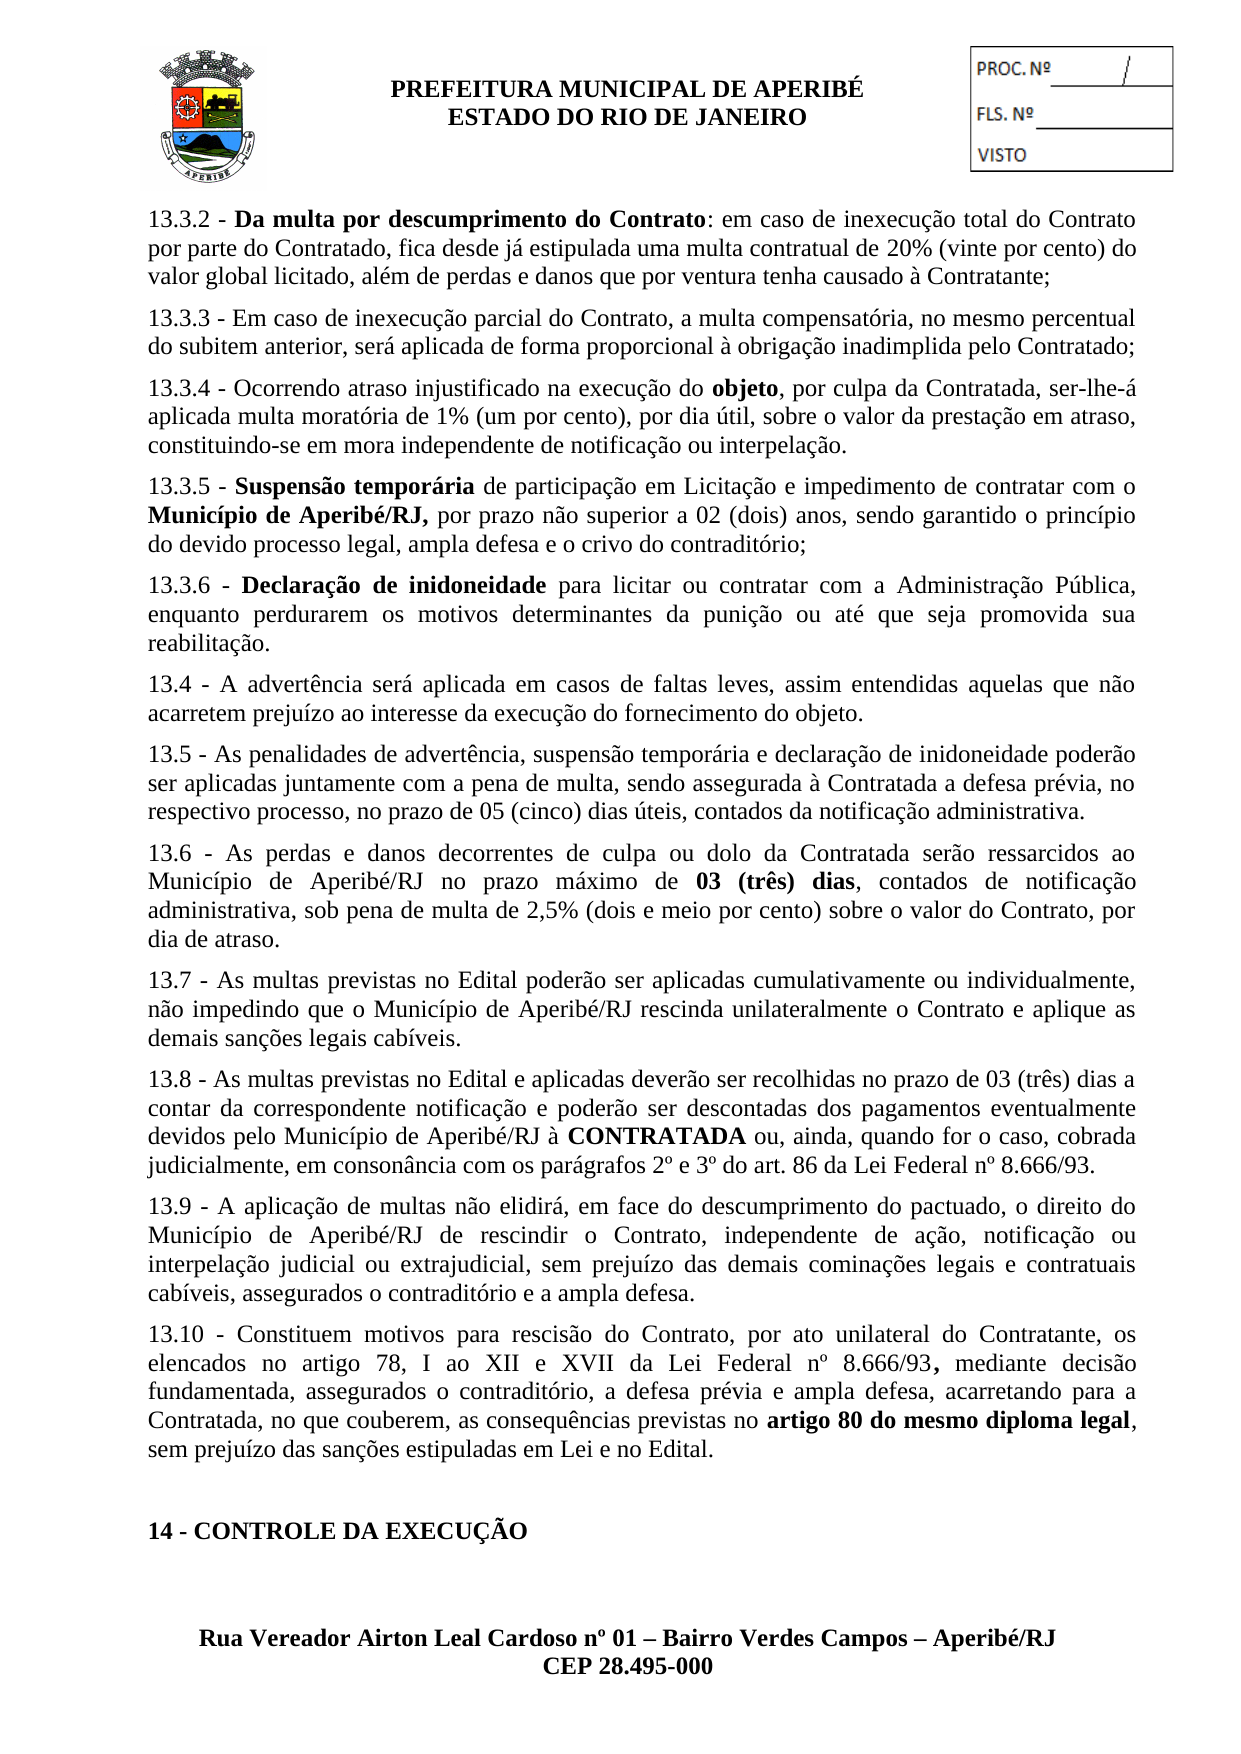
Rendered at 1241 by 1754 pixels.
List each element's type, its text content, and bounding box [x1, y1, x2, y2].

text 13.10 - Constituem motivos para rescisão do Contrato, por ato unilateral do Contratante, os elencados no artigo 78, I ao XII e XVII da Lei Federal nº 8.666/93, mediante decisão fundamentada, assegurados o contraditório, a defesa prévia e ampla defesa, acarretando para a Contratada, no que couberem, as consequências previstas no artigo 80 do mesmo diploma legal, sem prejuízo das sanções estipuladas em Lei e no Edital. [148, 1319, 1137, 1463]
text 14 - CONTROLE DA EXECUÇÃO [148, 1516, 1137, 1545]
text 13.4 - A advertência será aplicada em casos de faltas leves, assim entendidas aquelas que não acarretem prejuízo ao interesse da execução do fornecimento do objeto. [148, 669, 1137, 726]
text 13.8 - As multas previstas no Edital e aplicadas deverão ser recolhidas no prazo de 03 (três) dias a contar da correspondente notificação e poderão ser descontadas dos pagamentos eventualmente devidos pelo Município de Aperibé/RJ à CONTRATADA ou, ainda, quando for o caso, cobrada judicialmente, em consonância com os parágrafos 2º e 3º do art. 86 da Lei Federal nº 8.666/93. [148, 1064, 1137, 1179]
text 13.6 - As perdas e danos decorrentes de culpa ou dolo da Contratada serão ressarcidos ao Município de Aperibé/RJ no prazo máximo de 03 (três) dias, contados de notificação administrativa, sob pena de multa de 2,5% (dois e meio por cento) sobre o valor do Contrato, por dia de atraso. [148, 838, 1137, 953]
text 13.3.2 - Da multa por descumprimento do Contrato: em caso de inexecução total do Contrato por parte do Contratado, fica desde já estipulada uma multa contratual de 20% (vinte por cento) do valor global licitado, além de perdas e danos que por ventura tenha causado à Contratante; [148, 204, 1137, 290]
picture [970, 46, 1174, 172]
text 13.9 - A aplicação de multas não elidirá, em face do descumprimento do pactuado, o direito do Município de Aperibé/RJ de rescindir o Contrato, independente de ação, notificação ou interpelação judicial ou extrajudicial, sem prejuízo das demais cominações legais e contratuais cabíveis, assegurados o contraditório e a ampla defesa. [148, 1191, 1137, 1306]
text 13.3.5 - Suspensão temporária de participação em Licitação e impedimento de contratar com o Município de Aperibé/RJ, por prazo não superior a 02 (dois) anos, sendo garantido o princípio do devido processo legal, ampla defesa e o crivo do contraditório; [148, 471, 1137, 558]
picture [139, 46, 268, 191]
text 13.3.6 - Declaração de inidoneidade para licitar ou contratar com a Administração Pública, enquanto perdurarem os motivos determinantes da punição ou até que seja promovida sua reabilitação. [148, 570, 1137, 656]
text 13.3.3 - Em caso de inexecução parcial do Contrato, a multa compensatória, no mesmo percentual do subitem anterior, será aplicada de forma proporcional à obrigação inadimplida pelo Contratado; [148, 303, 1137, 360]
text 13.3.4 - Ocorrendo atraso injustificado na execução do objeto, por culpa da Contratada, ser-lhe-á aplicada multa moratória de 1% (um por cento), por dia útil, sobre o valor da prestação em atraso, constituindo-se em mora independente de notificação ou interpelação. [148, 373, 1137, 459]
text 13.7 - As multas previstas no Edital poderão ser aplicadas cumulativamente ou individualmente, não impedindo que o Município de Aperibé/RJ rescinda unilateralmente o Contrato e aplique as demais sanções legais cabíveis. [148, 965, 1137, 1051]
text 13.5 - As penalidades de advertência, suspensão temporária e declaração de inidoneidade poderão ser aplicadas juntamente com a pena de multa, sendo assegurada à Contratada a defesa prévia, no respectivo processo, no prazo de 05 (cinco) dias úteis, contados da notificação administrativa. [148, 739, 1137, 825]
